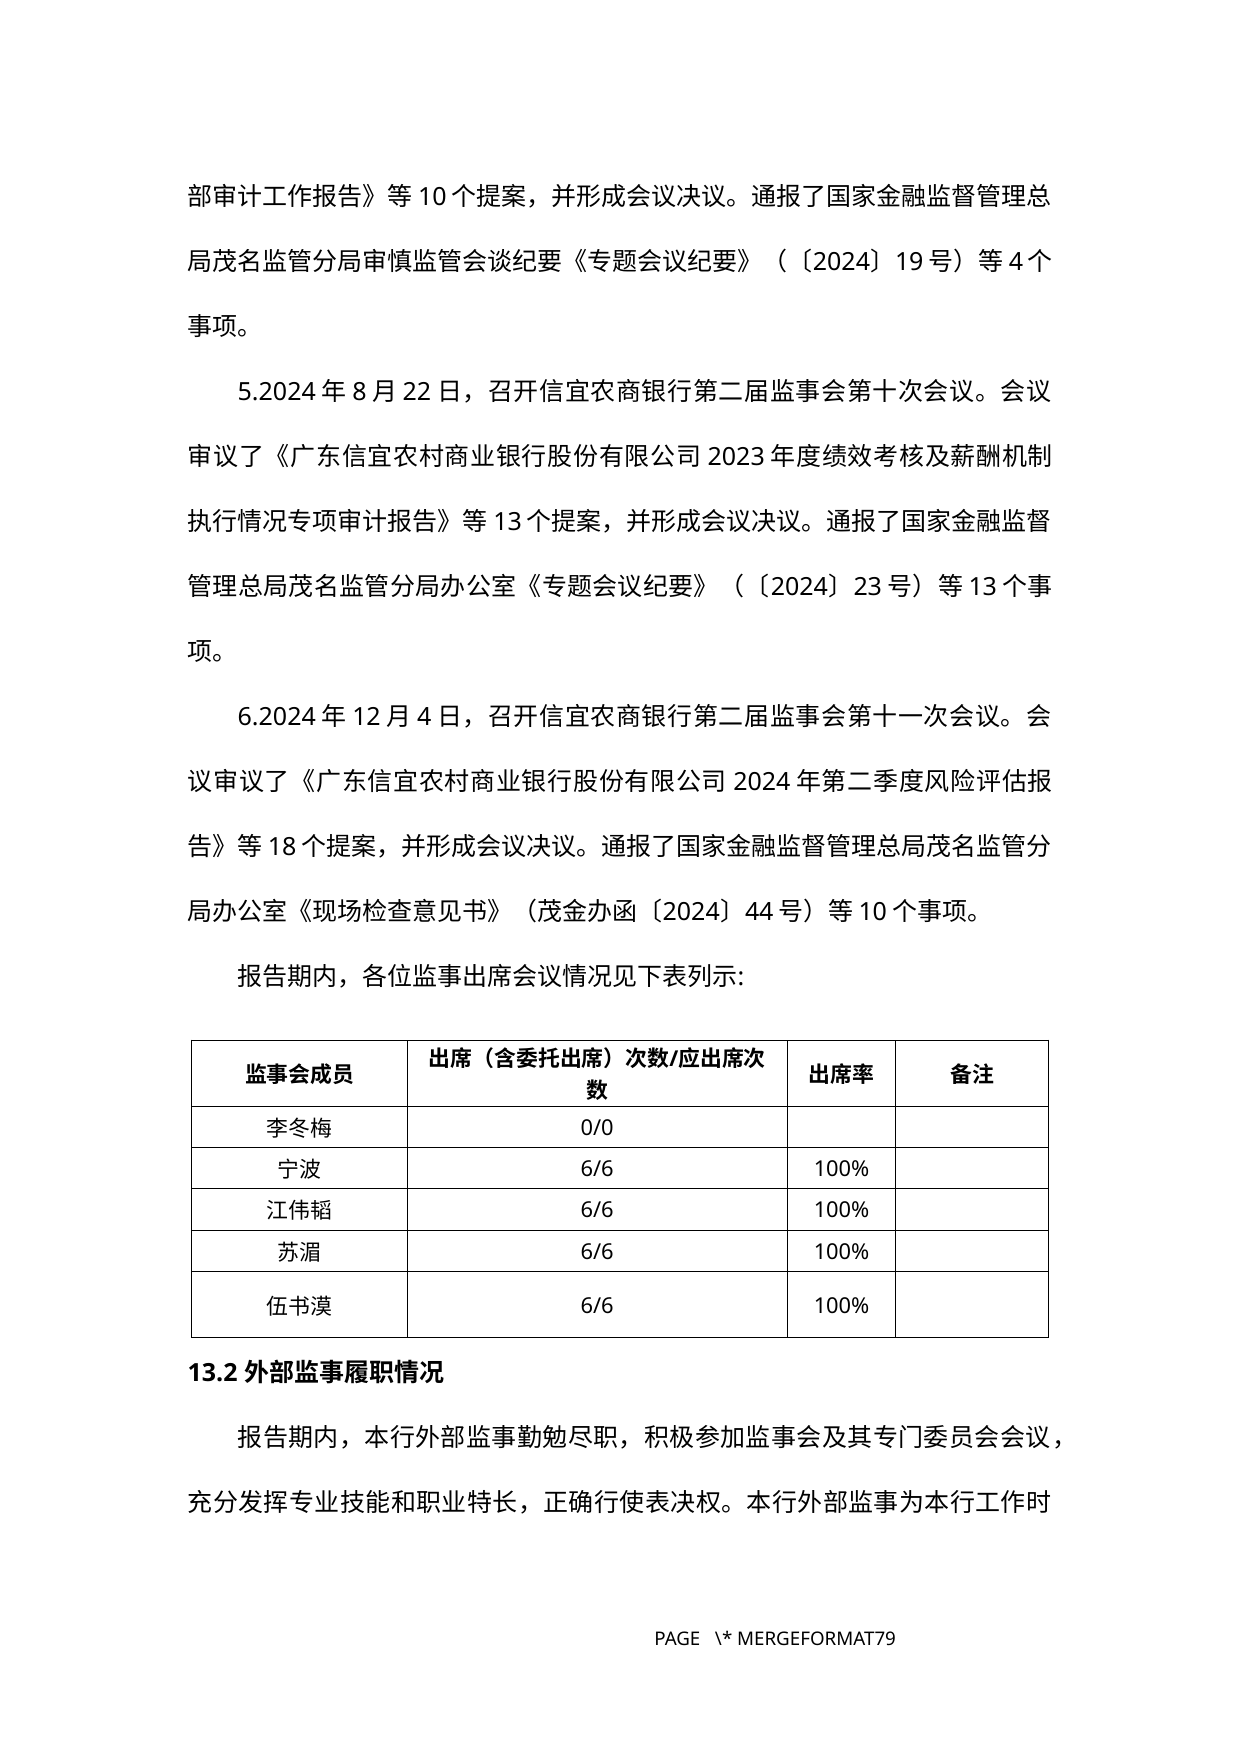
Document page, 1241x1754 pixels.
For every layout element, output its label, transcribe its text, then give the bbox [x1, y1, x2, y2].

text 6.2024年12月4日，召开信宜农商银行第二届监事会第十一次会议。会议审议了《广东信宜农村商业银行股份有限公司2024年第二季度风险评估报告》等18个提案，并形成会议决议。通报了国家金融监督管理总局茂名监管分局办公室《现场检查意见书》（茂金办函〔2024〕44号）等10个事项。 [187, 682, 1053, 942]
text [187, 1403, 1053, 1533]
text 13.2 外部监事履职情况 [187, 1338, 1053, 1403]
table_cell [896, 1148, 1048, 1188]
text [187, 162, 1053, 357]
text 5.2024年8月22日，召开信宜农商银行第二届监事会第十次会议。会议审议了《广东信宜农村商业银行股份有限公司2023年度绩效考核及薪酬机制执行情况专项审计报告》等13个提案，并形成会议决议。通报了国家金融监督管理总局茂名监管分局办公室《专题会议纪要》（〔2024〕23号）等13个事项。 [187, 357, 1053, 682]
table_cell 0/0 [408, 1107, 787, 1147]
table_cell [896, 1272, 1048, 1337]
table_cell [896, 1189, 1048, 1229]
table_cell 100% [788, 1148, 895, 1188]
table_cell 6/6 [408, 1148, 787, 1188]
table_header 备注 [896, 1041, 1048, 1106]
text 报告期内，各位监事出席会议情况见下表列示: [187, 942, 1053, 1007]
table_header 监事会成员 [192, 1041, 407, 1106]
table_cell 李冬梅 [192, 1107, 407, 1147]
table_cell 伍书漠 [192, 1272, 407, 1337]
table_cell 宁波 [192, 1148, 407, 1188]
table_cell 江伟韬 [192, 1189, 407, 1229]
table_cell 100% [788, 1272, 895, 1337]
table_cell [896, 1107, 1048, 1147]
table_cell 6/6 [408, 1231, 787, 1271]
table_header 出席（含委托出席）次数/应出席次数 [408, 1041, 787, 1106]
table_cell 100% [788, 1231, 895, 1271]
table_cell 6/6 [408, 1189, 787, 1229]
table_cell [788, 1107, 895, 1147]
table_cell 苏湄 [192, 1231, 407, 1271]
table_header 出席率 [788, 1041, 895, 1106]
table_cell [896, 1231, 1048, 1271]
table_cell 100% [788, 1189, 895, 1229]
table_cell 6/6 [408, 1272, 787, 1337]
